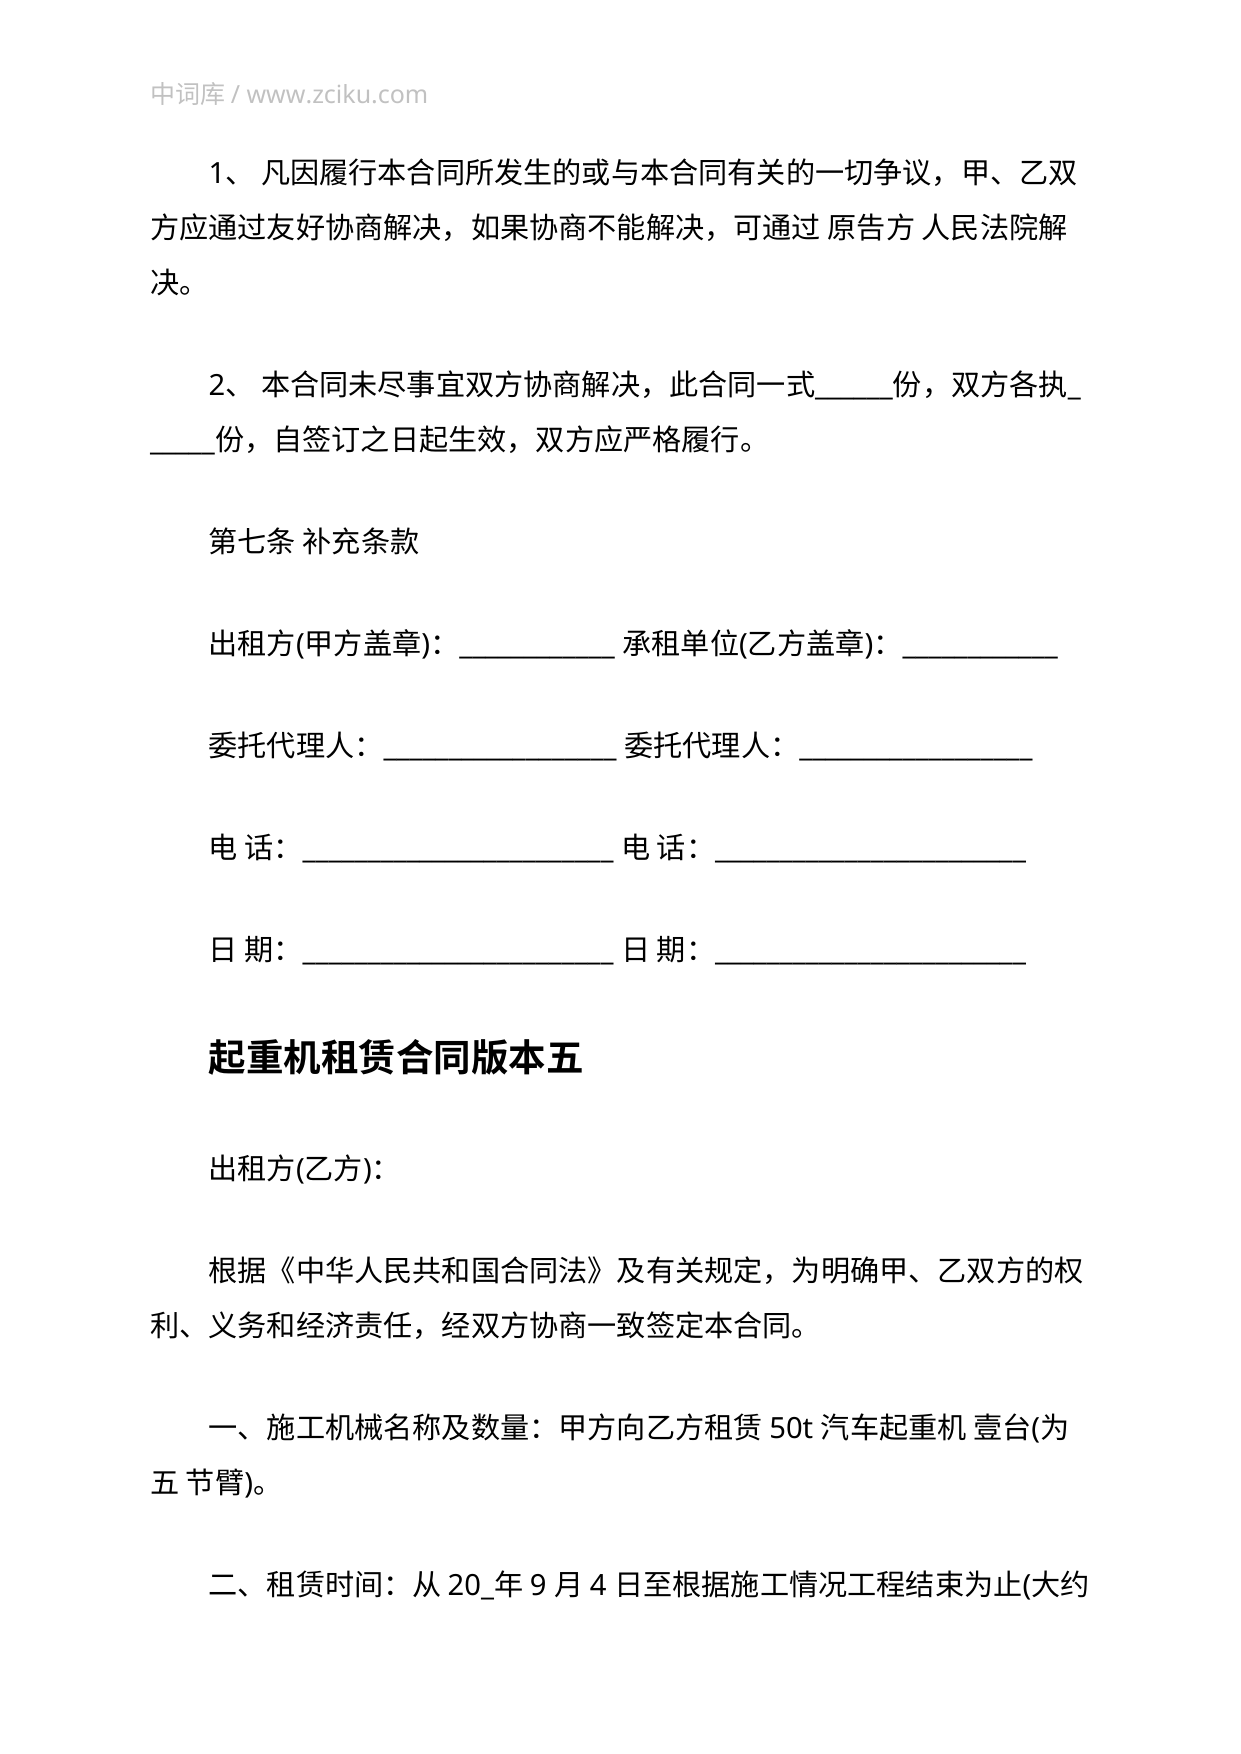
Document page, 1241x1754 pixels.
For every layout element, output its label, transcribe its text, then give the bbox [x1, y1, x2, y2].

text 1、 凡因履行本合同所发生的或与本合同有关的一切争议，甲、乙双方应通过友好协商解决，如果协商不能解决，可通过 原告方 人民法院解决。 [150, 150, 1090, 302]
text 电 话：________________________ 电 话：________________________ [150, 824, 1090, 867]
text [150, 1561, 1090, 1604]
text 出租方(甲方盖章)：____________ 承租单位(乙方盖章)：____________ [150, 620, 1090, 663]
text 委托代理人：__________________ 委托代理人：__________________ [150, 722, 1090, 765]
text 2、 本合同未尽事宜双方协商解决，此合同一式______份，双方各执______份，自签订之日起生效，双方应严格履行。 [150, 362, 1090, 459]
text 日 期：________________________ 日 期：________________________ [150, 926, 1090, 969]
text 根据《中华人民共和国合同法》及有关规定，为明确甲、乙双方的权利、义务和经济责任，经双方协商一致签定本合同。 [150, 1248, 1090, 1345]
text 出租方(乙方)： [150, 1146, 1090, 1188]
text 第七条 补充条款 [150, 519, 1090, 561]
text 起重机租赁合同版本五 [150, 1028, 1090, 1083]
text 一、施工机械名称及数量：甲方向乙方租赁 50t 汽车起重机 壹台(为 五 节臂)。 [150, 1404, 1090, 1502]
